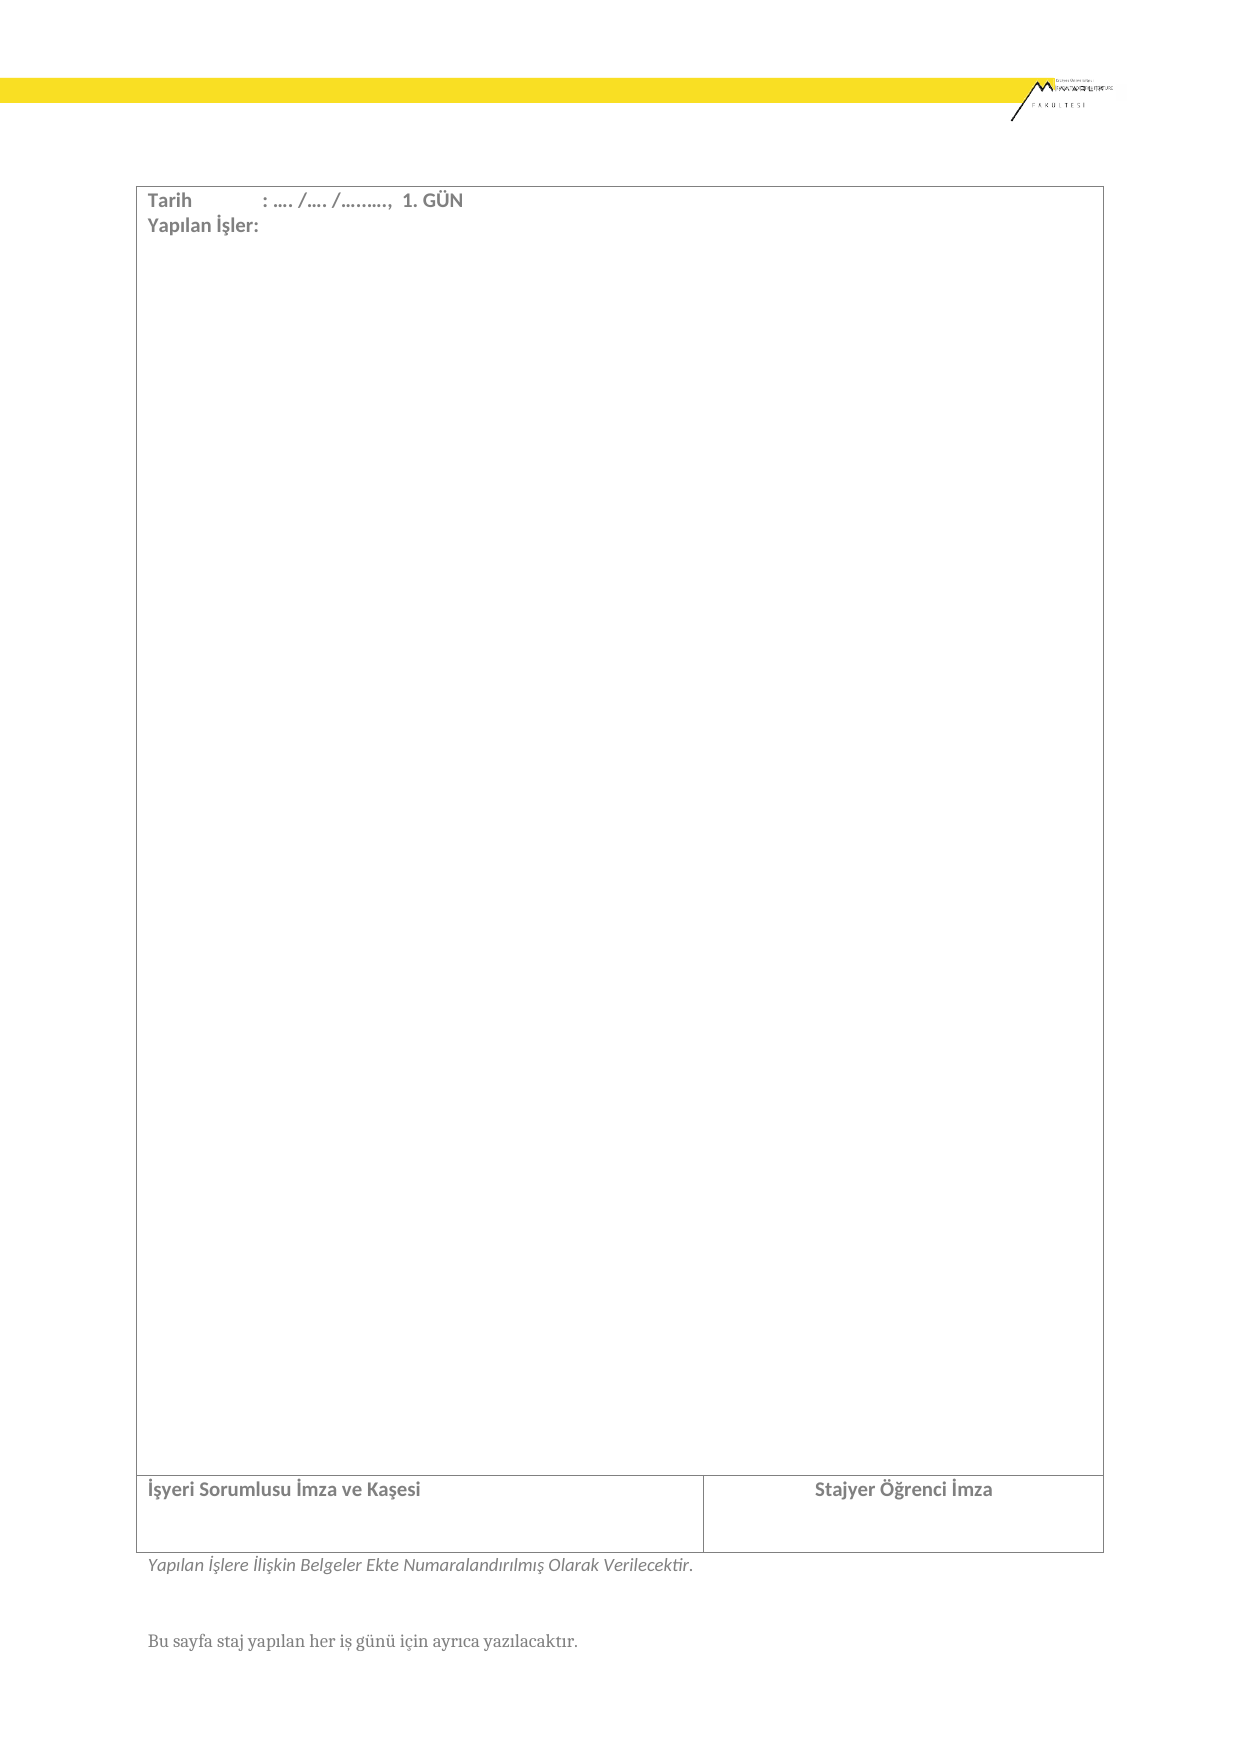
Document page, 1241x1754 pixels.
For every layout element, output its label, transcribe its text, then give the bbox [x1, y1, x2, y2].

table_cell Stajyer Öğrenci İmza [704, 1476, 1103, 1552]
table_cell İşyeri Sorumlusu İmza ve Kaşesi [137, 1476, 703, 1552]
table_header Tarih : …. /…. /…..…., 1. GÜN Yapılan İşler: [137, 187, 1103, 1475]
text Yapılan İşlere İlişkin Belgeler Ekte Numaralandırılmış Olarak Verilecektir. [148, 1553, 1093, 1576]
